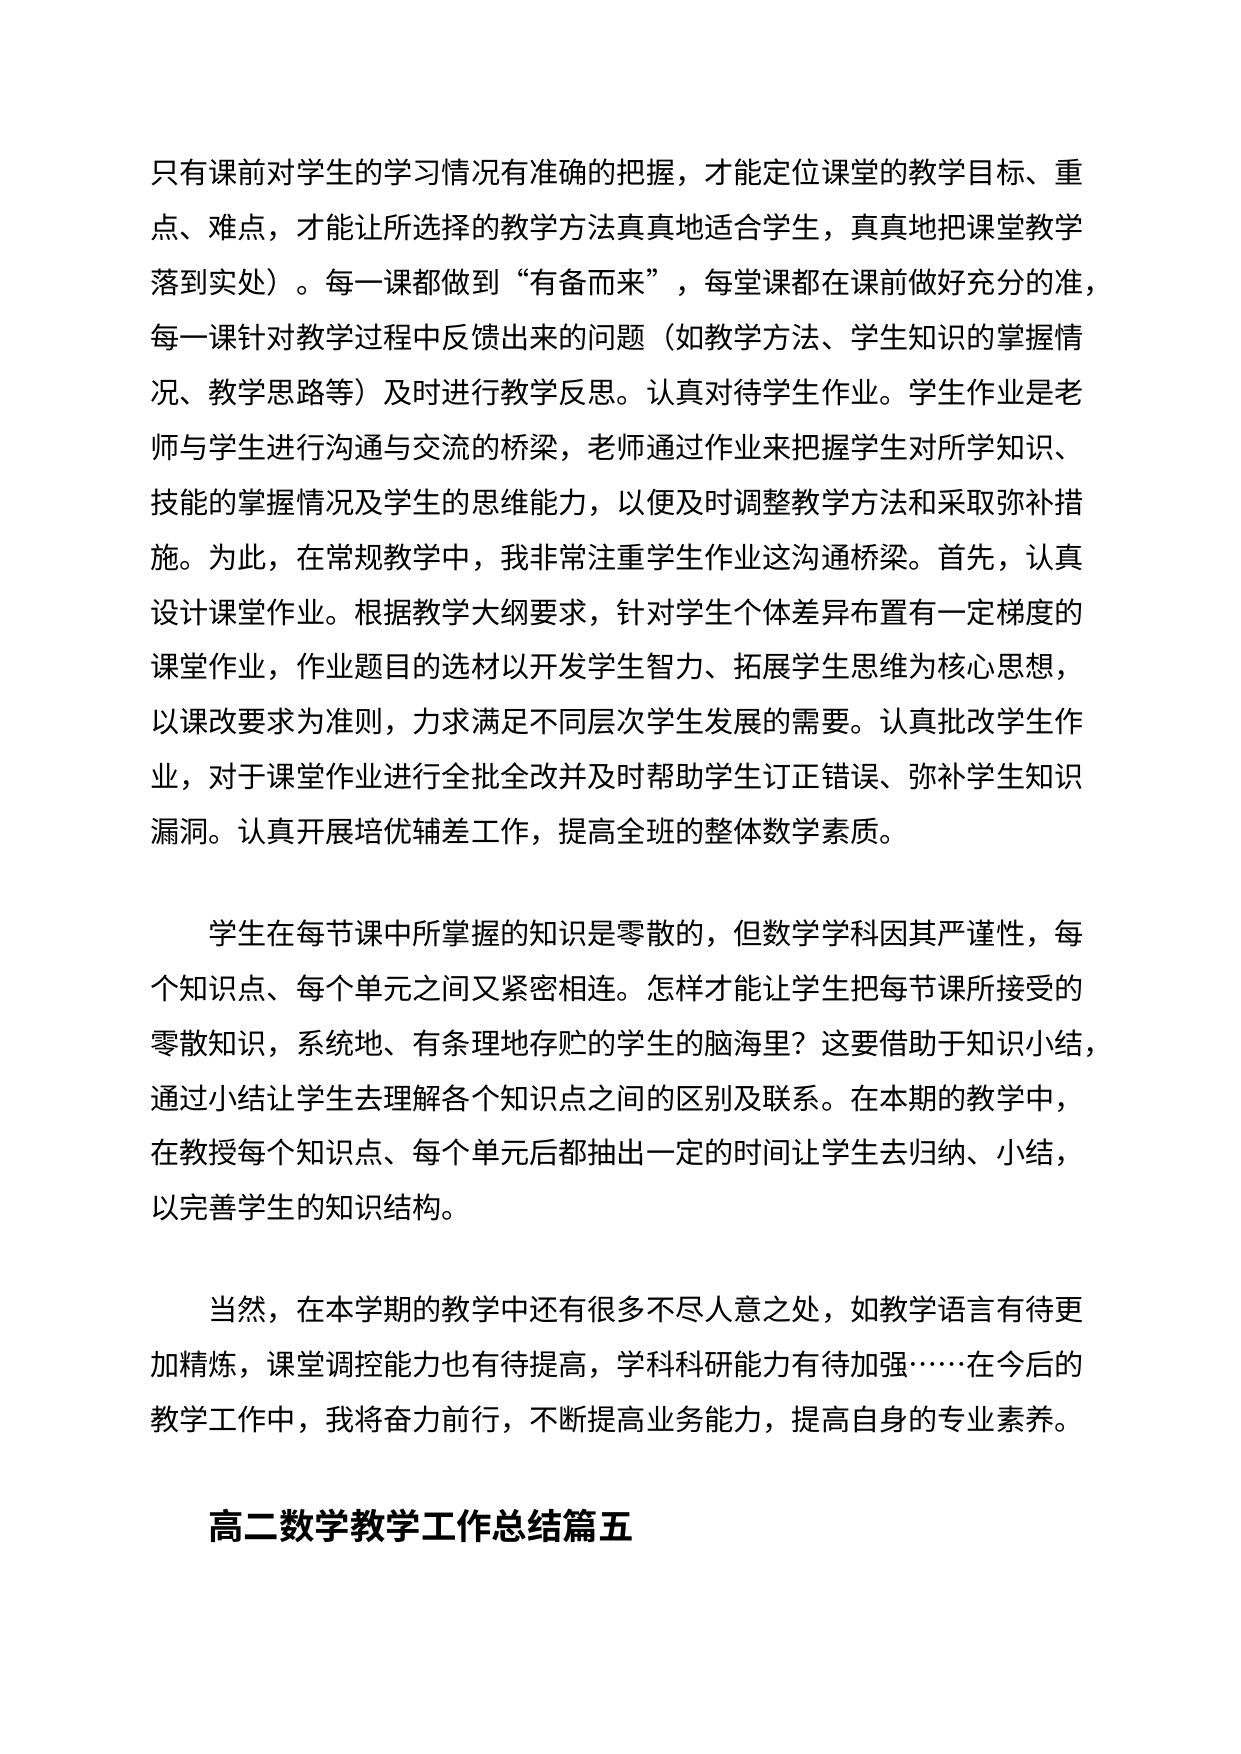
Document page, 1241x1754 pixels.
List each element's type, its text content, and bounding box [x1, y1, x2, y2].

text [150, 150, 1090, 851]
text 学生在每节课中所掌握的知识是零散的，但数学学科因其严谨性，每个知识点、每个单元之间又紧密相连。怎样才能让学生把每节课所接受的零散知识，系统地、有条理地存贮的学生的脑海里？这要借助于知识小结，通过小结让学生去理解各个知识点之间的区别及联系。在本期的教学中，在教授每个知识点、每个单元后都抽出一定的时间让学生去归纳、小结，以完善学生的知识结构。 [150, 911, 1090, 1227]
text 当然，在本学期的教学中还有很多不尽人意之处，如教学语言有待更加精炼，课堂调控能力也有待提高，学科科研能力有待加强……在今后的教学工作中，我将奋力前行，不断提高业务能力，提高自身的专业素养。 [150, 1287, 1090, 1439]
text 高二数学教学工作总结篇五 [150, 1498, 1090, 1549]
